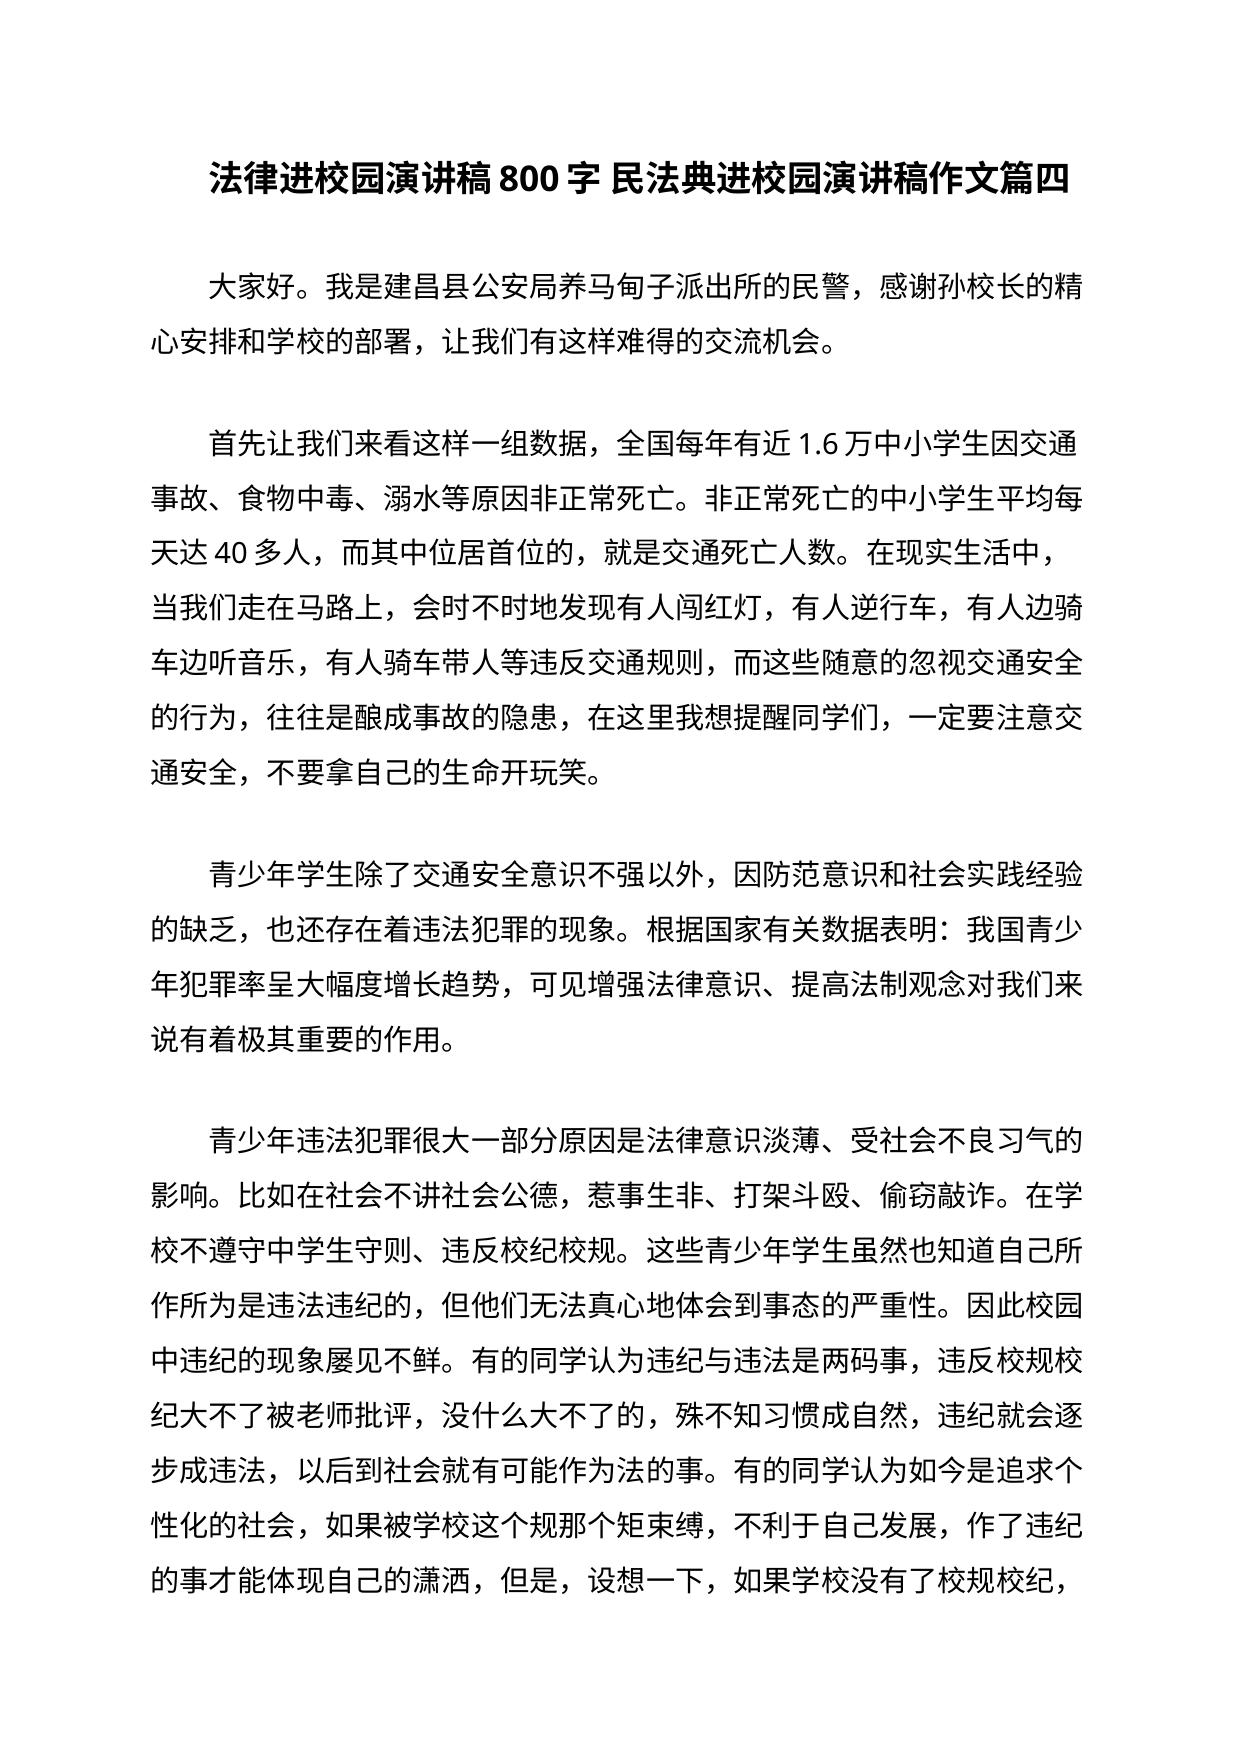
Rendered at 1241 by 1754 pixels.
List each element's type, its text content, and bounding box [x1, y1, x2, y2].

text 法律进校园演讲稿800字 民法典进校园演讲稿作文篇四 [150, 150, 1090, 201]
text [150, 1118, 1090, 1599]
text 大家好。我是建昌县公安局养马甸子派出所的民警，感谢孙校长的精心安排和学校的部署，让我们有这样难得的交流机会。 [150, 263, 1090, 361]
text 首先让我们来看这样一组数据，全国每年有近1.6万中小学生因交通事故、食物中毒、溺水等原因非正常死亡。非正常死亡的中小学生平均每天达40多人，而其中位居首位的，就是交通死亡人数。在现实生活中，当我们走在马路上，会时不时地发现有人闯红灯，有人逆行车，有人边骑车边听音乐，有人骑车带人等违反交通规则，而这些随意的忽视交通安全的行为，往往是酿成事故的隐患，在这里我想提醒同学们，一定要注意交通安全，不要拿自己的生命开玩笑。 [150, 420, 1090, 792]
text 青少年学生除了交通安全意识不强以外，因防范意识和社会实践经验的缺乏，也还存在着违法犯罪的现象。根据国家有关数据表明：我国青少年犯罪率呈大幅度增长趋势，可见增强法律意识、提高法制观念对我们来说有着极其重要的作用。 [150, 852, 1090, 1058]
